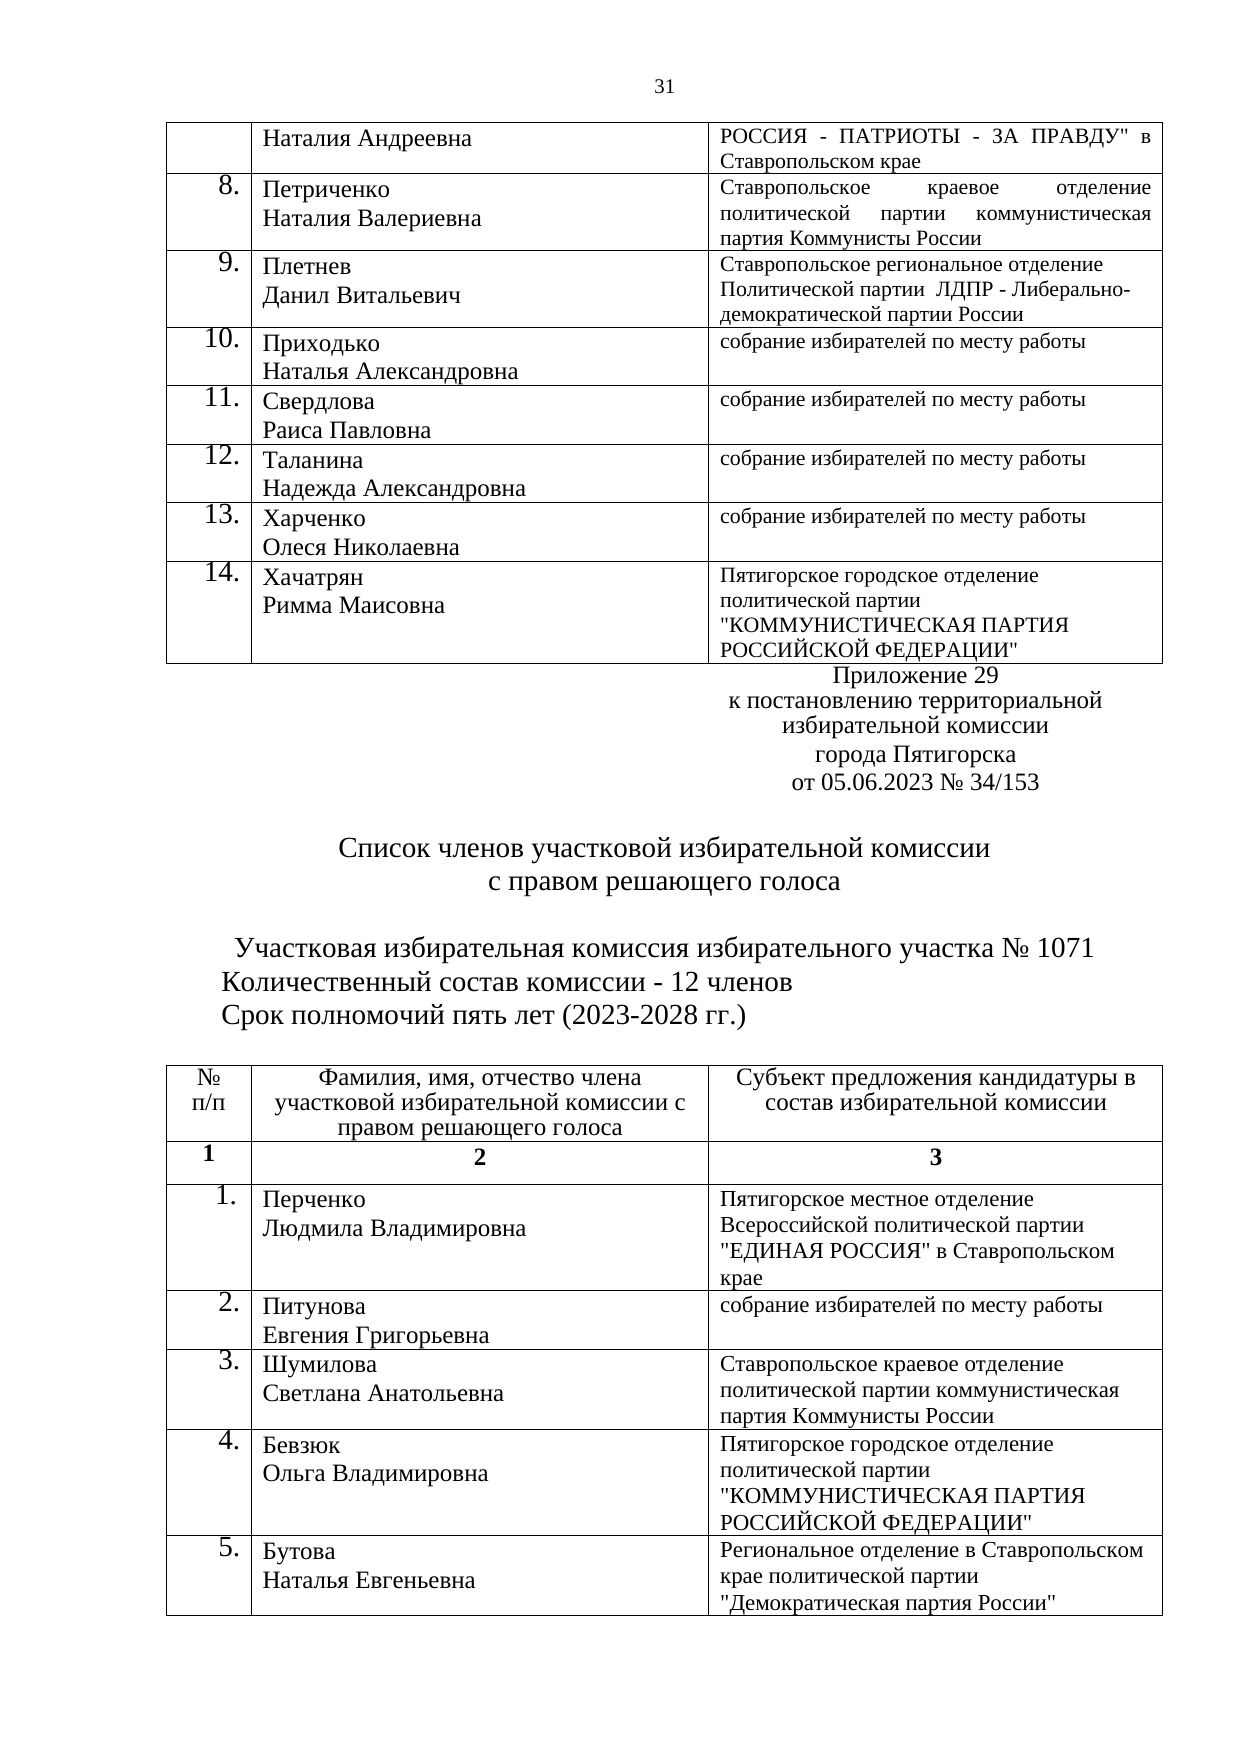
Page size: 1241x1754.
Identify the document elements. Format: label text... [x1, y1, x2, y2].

text к постановлению территориальной избирательной комиссии [679, 689, 1152, 739]
table_cell 2. [167, 1291, 251, 1348]
table_cell собрание избирателей по месту работы [709, 328, 1162, 385]
table_cell Харченко Олеся Николаевна [252, 503, 708, 561]
table_cell Питунова Евгения Григорьевна [252, 1291, 708, 1348]
text от 05.06.2023 № 34/153 [679, 767, 1152, 796]
table_cell 11. [167, 386, 251, 444]
table_header Фамилия, имя, отчество члена участковой избирательной комиссии с правом решающего голоса [252, 1066, 708, 1141]
table_cell Приходько Наталья Александровна [252, 328, 708, 385]
table_cell 5. [167, 1536, 251, 1615]
text Приложение 29 [679, 664, 1152, 689]
table_cell 1 [167, 1142, 251, 1183]
table_cell Шумилова Светлана Анатольевна [252, 1350, 708, 1429]
text Участковая избирательная комиссия избирательного участка № 1071 [177, 930, 1152, 964]
table_header № п/п [167, 1066, 251, 1141]
text Срок полномочий пять лет (2023-2028 гг.) [177, 997, 1152, 1031]
table_cell 14. [167, 562, 251, 663]
table_cell 7. [167, 123, 251, 173]
text города Пятигорска [679, 739, 1152, 767]
table_cell Пятигорское городское отделение политической партии "КОММУНИСТИЧЕСКАЯ ПАРТИЯ РОССИЙСКОЙ ФЕДЕРАЦИИ" [709, 562, 1162, 663]
table_header Субъект предложения кандидатуры в состав избирательной комиссии [709, 1066, 1162, 1141]
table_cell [709, 123, 1162, 173]
table_cell Пятигорское городское отделение политической партии "КОММУНИСТИЧЕСКАЯ ПАРТИЯ РОССИЙСКОЙ ФЕДЕРАЦИИ" [709, 1430, 1162, 1535]
table_cell 12. [167, 445, 251, 502]
table_cell Региональное отделение в Ставропольском крае политической партии "Демократическая партия России" [709, 1536, 1162, 1615]
text Количественный состав комиссии - 12 членов [177, 964, 1152, 997]
table_cell 10. [167, 328, 251, 385]
table_cell 9. [167, 251, 251, 327]
table_cell собрание избирателей по месту работы [709, 386, 1162, 444]
table_cell Хачатрян Римма Маисовна [252, 562, 708, 663]
table_cell Ставропольское краевое отделение политической партии коммунистическая партия Коммунисты России [709, 1350, 1162, 1429]
table_cell 4. [167, 1430, 251, 1535]
table_cell 8. [167, 174, 251, 250]
table_cell Плетнев Данил Витальевич [252, 251, 708, 327]
table_cell Таланина Надежда Александровна [252, 445, 708, 502]
table_cell 2 [252, 1142, 708, 1183]
table_cell собрание избирателей по месту работы [709, 445, 1162, 502]
table_cell собрание избирателей по месту работы [709, 503, 1162, 561]
table_cell собрание избирателей по месту работы [709, 1291, 1162, 1348]
text с правом решающего голоса [177, 863, 1152, 897]
table_cell Бевзюк Ольга Владимировна [252, 1430, 708, 1535]
table_cell Ставропольское краевое отделение политической партии коммунистическая партия Коммунисты России [709, 174, 1162, 250]
table_cell Свердлова Раиса Павловна [252, 386, 708, 444]
table_cell Перченко Людмила Владимировна [252, 1185, 708, 1290]
table_cell Пятигорское местное отделение Всероссийской политической партии "ЕДИНАЯ РОССИЯ" в Ставропольском крае [709, 1185, 1162, 1290]
table_cell 3. [167, 1350, 251, 1429]
table_cell 13. [167, 503, 251, 561]
table_cell Петриченко Наталия Валериевна [252, 174, 708, 250]
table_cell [252, 123, 708, 173]
text Список членов участковой избирательной комиссии [177, 830, 1152, 863]
table_cell [167, 1185, 251, 1290]
table_cell Ставропольское региональное отделение Политической партии ЛДПР - Либерально-демократической партии России [709, 251, 1162, 327]
table_cell 3 [709, 1142, 1162, 1183]
table_cell Бутова Наталья Евгеньевна [252, 1536, 708, 1615]
